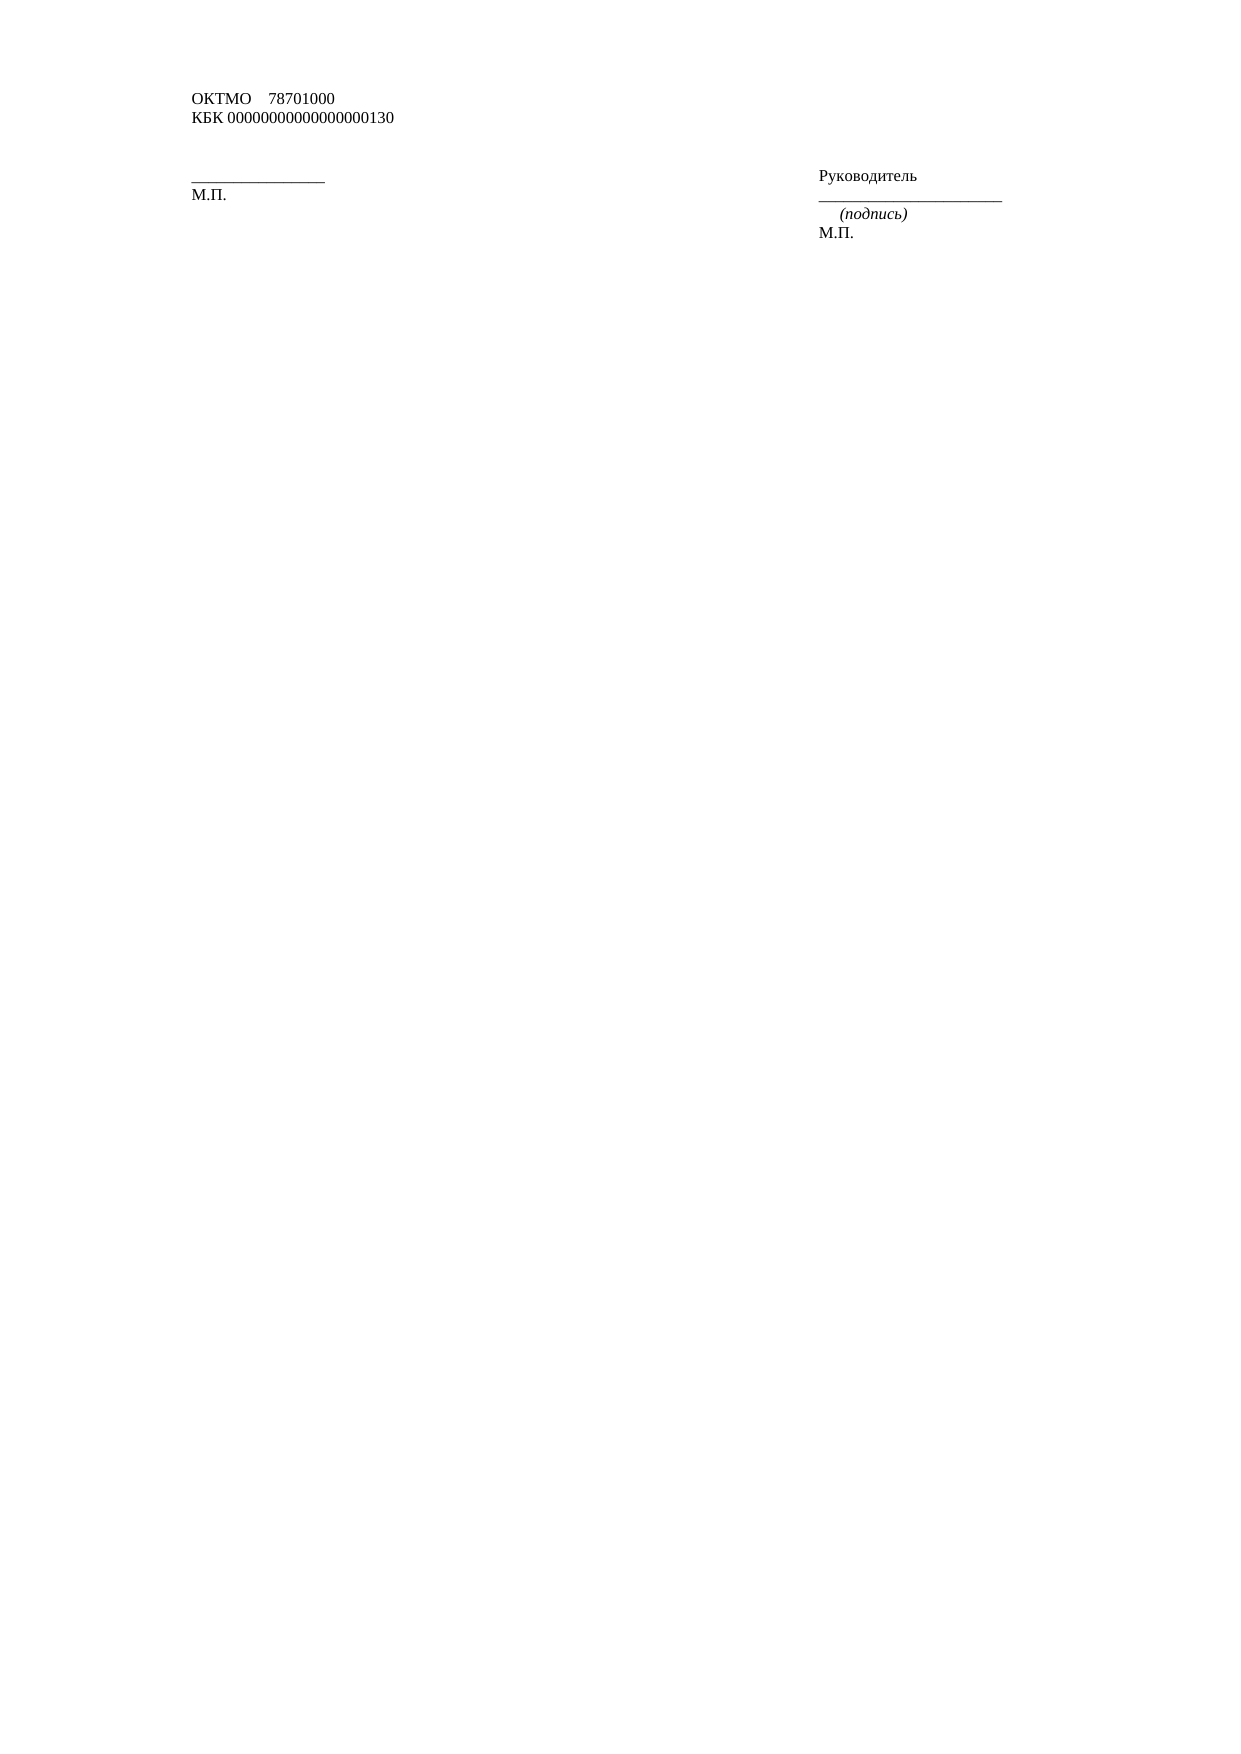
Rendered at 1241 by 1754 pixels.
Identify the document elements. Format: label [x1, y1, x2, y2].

table_header [734, 89, 1209, 242]
table_header [180, 89, 733, 242]
